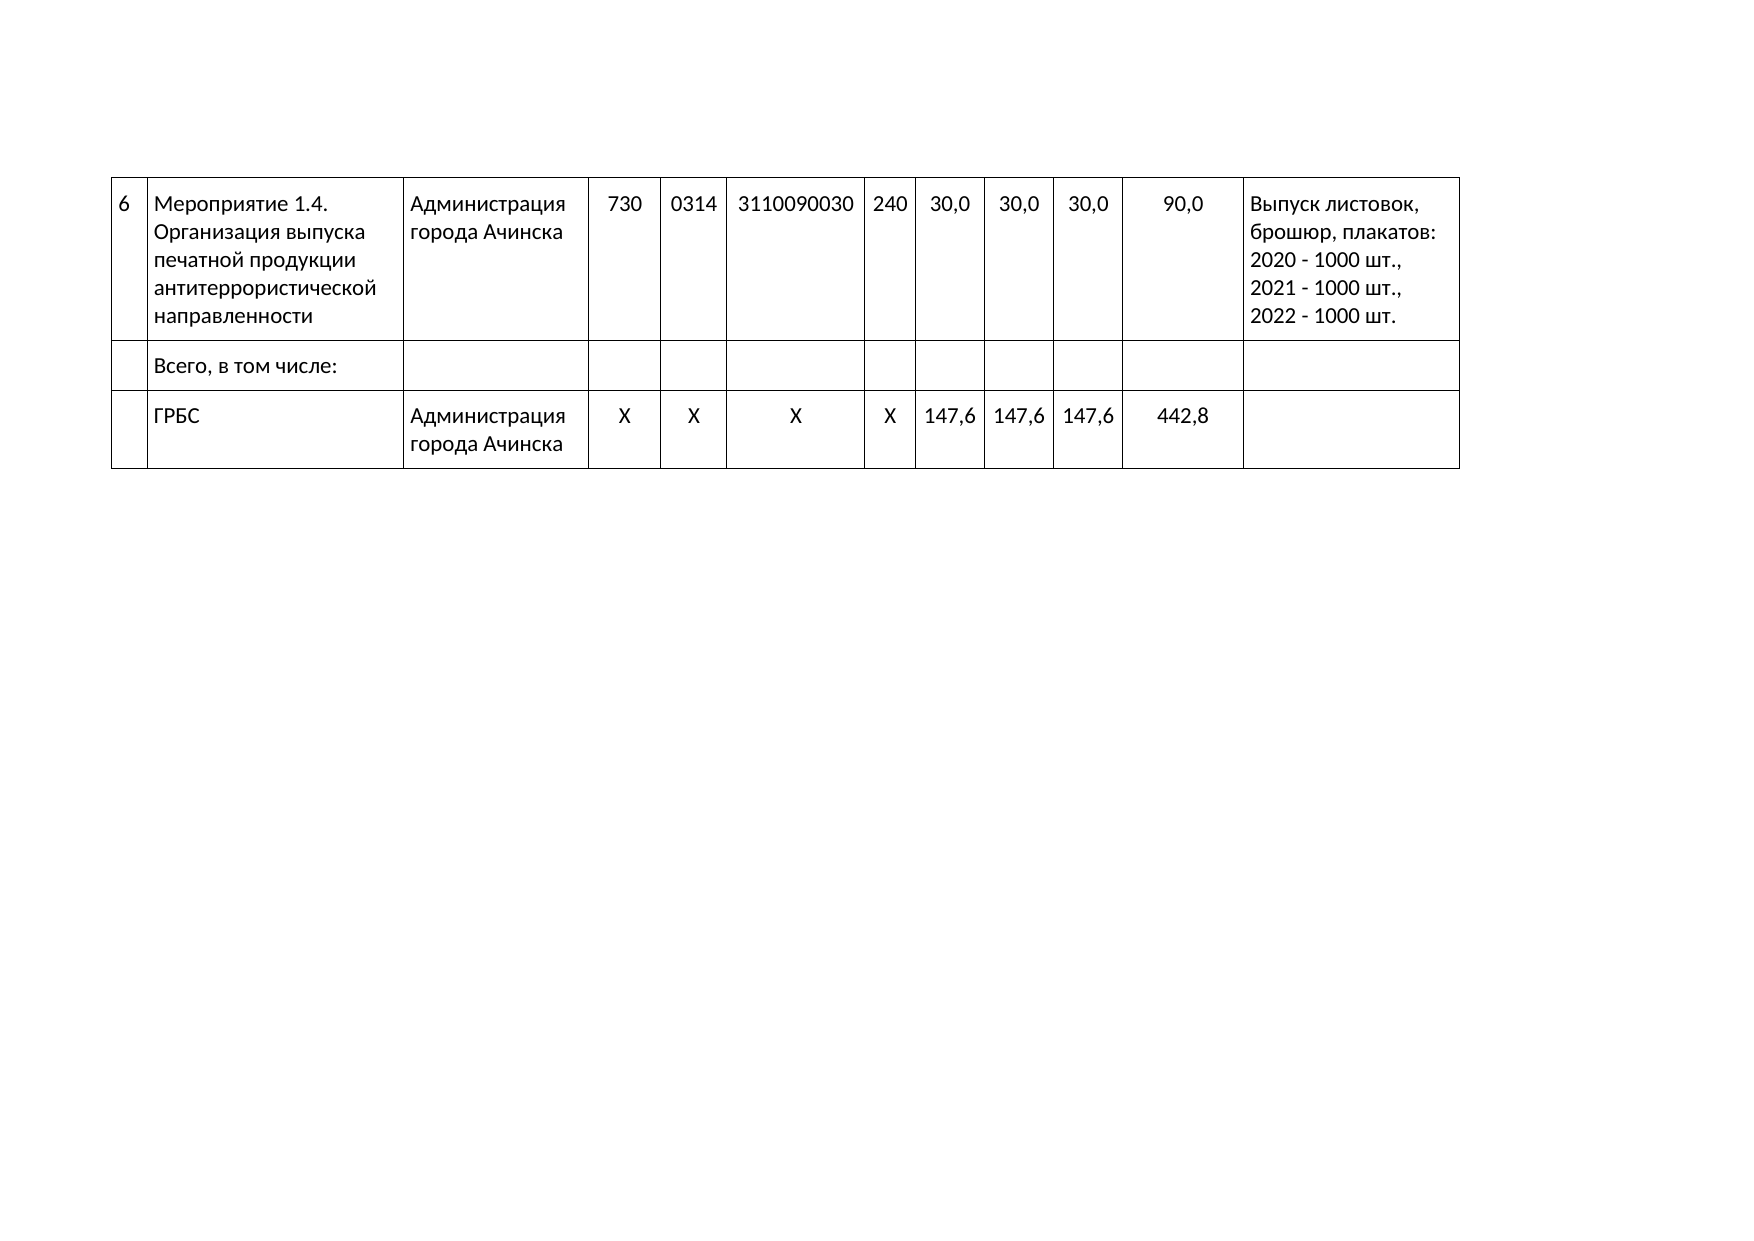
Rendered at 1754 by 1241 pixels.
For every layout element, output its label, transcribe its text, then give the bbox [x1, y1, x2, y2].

table_cell [112, 391, 147, 468]
table_cell 0314 [661, 178, 726, 339]
table_cell [404, 341, 588, 390]
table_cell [404, 178, 588, 339]
table_cell Х [589, 391, 660, 468]
table_cell [985, 341, 1053, 390]
table_cell Х [727, 391, 864, 468]
table_cell [1123, 341, 1243, 390]
table_cell [916, 341, 984, 390]
table_cell 730 [589, 178, 660, 339]
table_cell 3110090030 [727, 178, 864, 339]
table_cell [661, 341, 726, 390]
table_cell 147,6 [916, 391, 984, 468]
table_cell Всего, в том числе: [148, 341, 403, 390]
table_cell 147,6 [985, 391, 1053, 468]
table_cell 30,0 [985, 178, 1053, 339]
table_cell Мероприятие 1.4. Организация выпуска печатной продукции антитеррористической направленности [148, 178, 403, 339]
table_cell 30,0 [1054, 178, 1122, 339]
table_cell 90,0 [1123, 178, 1243, 339]
table_cell 30,0 [916, 178, 984, 339]
table_cell [865, 341, 915, 390]
table_cell Х [865, 391, 915, 468]
table_cell Х [661, 391, 726, 468]
table_cell 442,8 [1123, 391, 1243, 468]
table_cell [589, 341, 660, 390]
table_cell [727, 341, 864, 390]
table_cell [1054, 341, 1122, 390]
table_cell [112, 341, 147, 390]
table_cell 147,6 [1054, 391, 1122, 468]
table_cell ГРБС [148, 391, 403, 468]
table_cell [1244, 341, 1459, 390]
table_cell Выпуск листовок, брошюр, плакатов: 2020 - 1000 шт., 2021 - 1000 шт., 2022 - 1000 шт. [1244, 178, 1459, 339]
table_cell 6 [112, 178, 147, 339]
table_cell 240 [865, 178, 915, 339]
table_cell Администрация города Ачинска [404, 391, 588, 468]
table_cell [1244, 391, 1459, 468]
